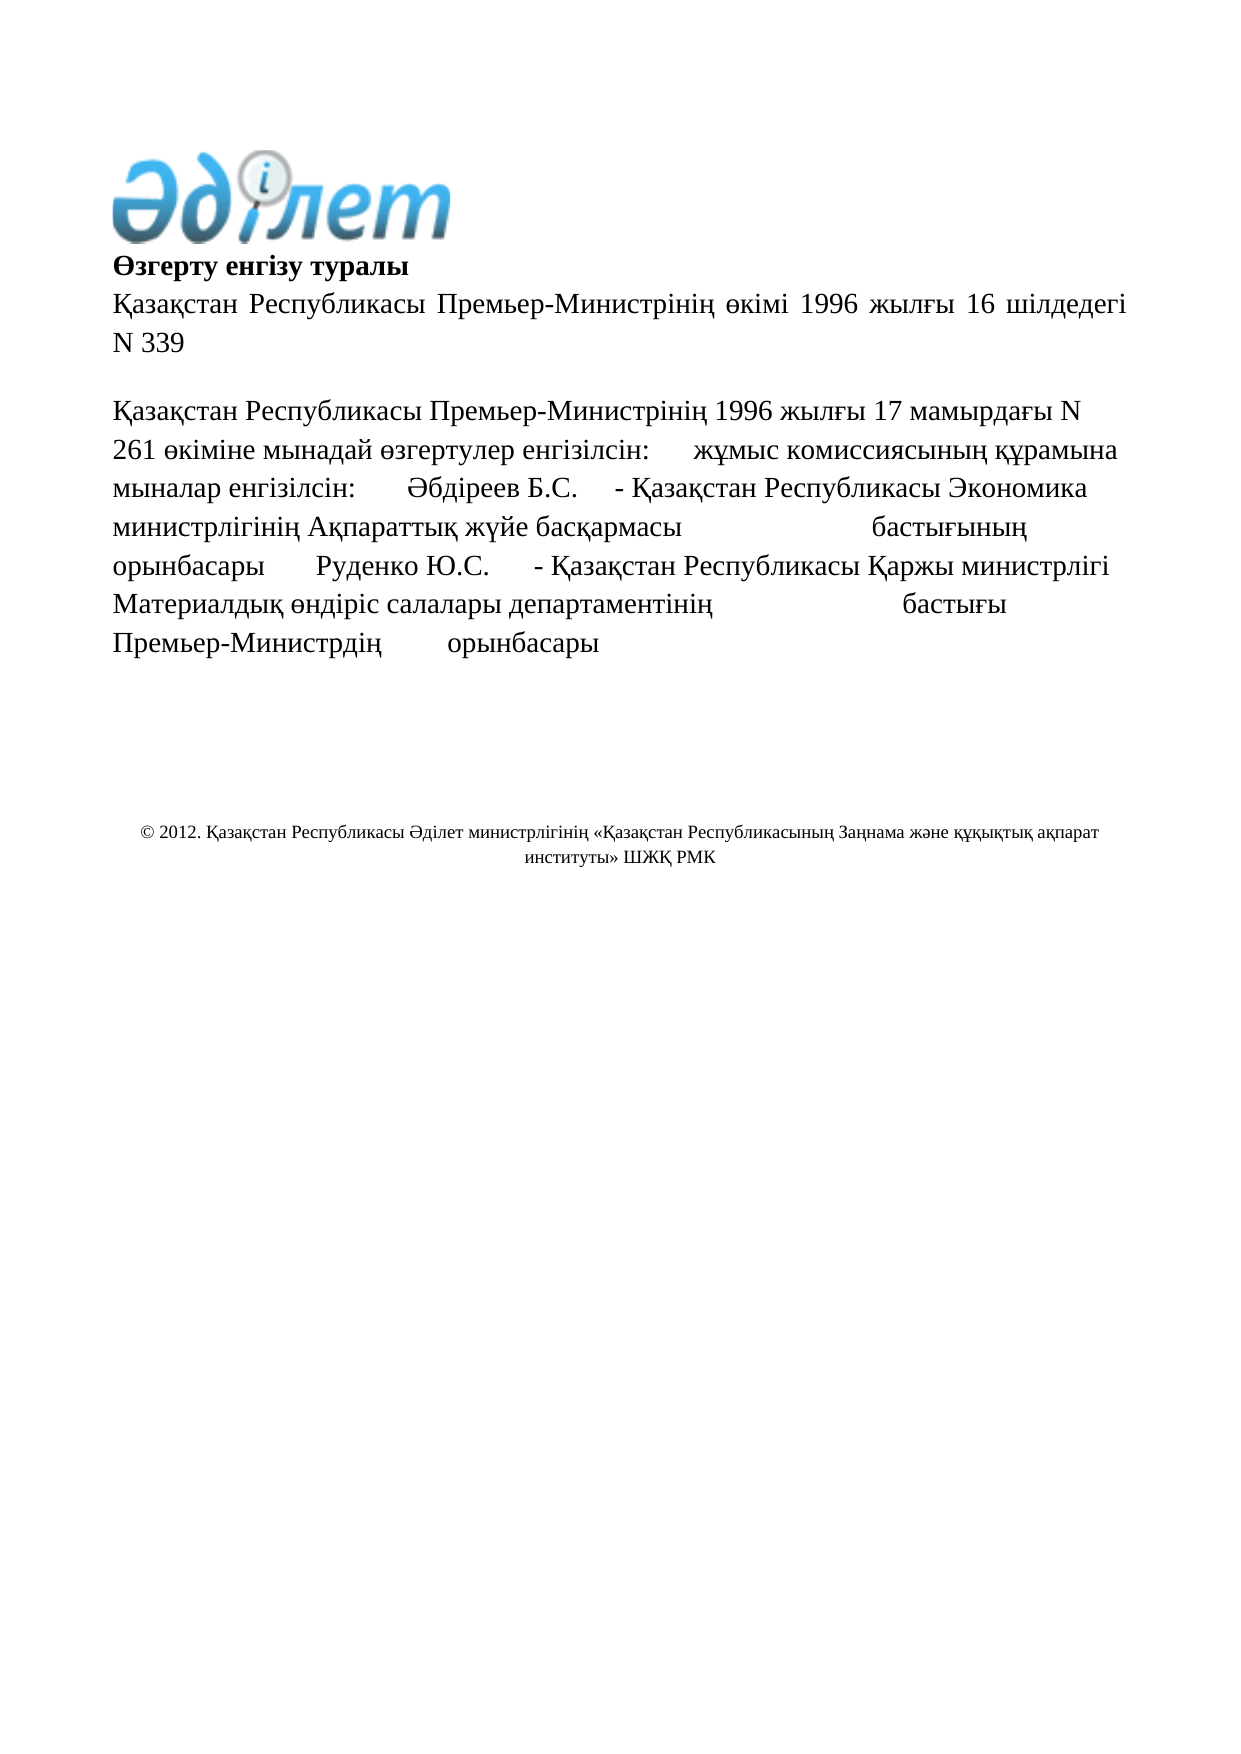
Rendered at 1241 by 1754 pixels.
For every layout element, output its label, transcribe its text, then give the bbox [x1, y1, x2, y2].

text © 2012. Қазақстан Республикасы Әділет министрлігінің «Қазақстан Республикасының Заңнама және құқықтық ақпарат институты» ШЖҚ РМК [112, 821, 1128, 868]
text Өзгерту енгiзу туралы [112, 248, 1128, 281]
picture [112, 150, 451, 244]
text Қазақстан Республикасы Премьер-Министрiнiң өкiмi 1996 жылғы 16 шiлдедегi N 339 [112, 286, 1128, 358]
text Қазақстан Республикасы Премьер-Министрiнiң 1996 жылғы 17 мамырдағы N 261 өкiмiне мынадай өзгертулер енгiзiлсiн: жұмыс комиссиясының құрамына мыналар енгiзiлсiн: Әбдiреев Б.С. - Қазақстан Республикасы Экономика министрлiгiнiң Ақпараттық жүйе басқармасы бастығының орынбасары Руденко Ю.С. - Қазақстан Республикасы Қаржы министрлiгi Материалдық өндiрiс салалары департаментiнiң бастығы Премьер-Министрдiң орынбасары [112, 393, 1128, 658]
